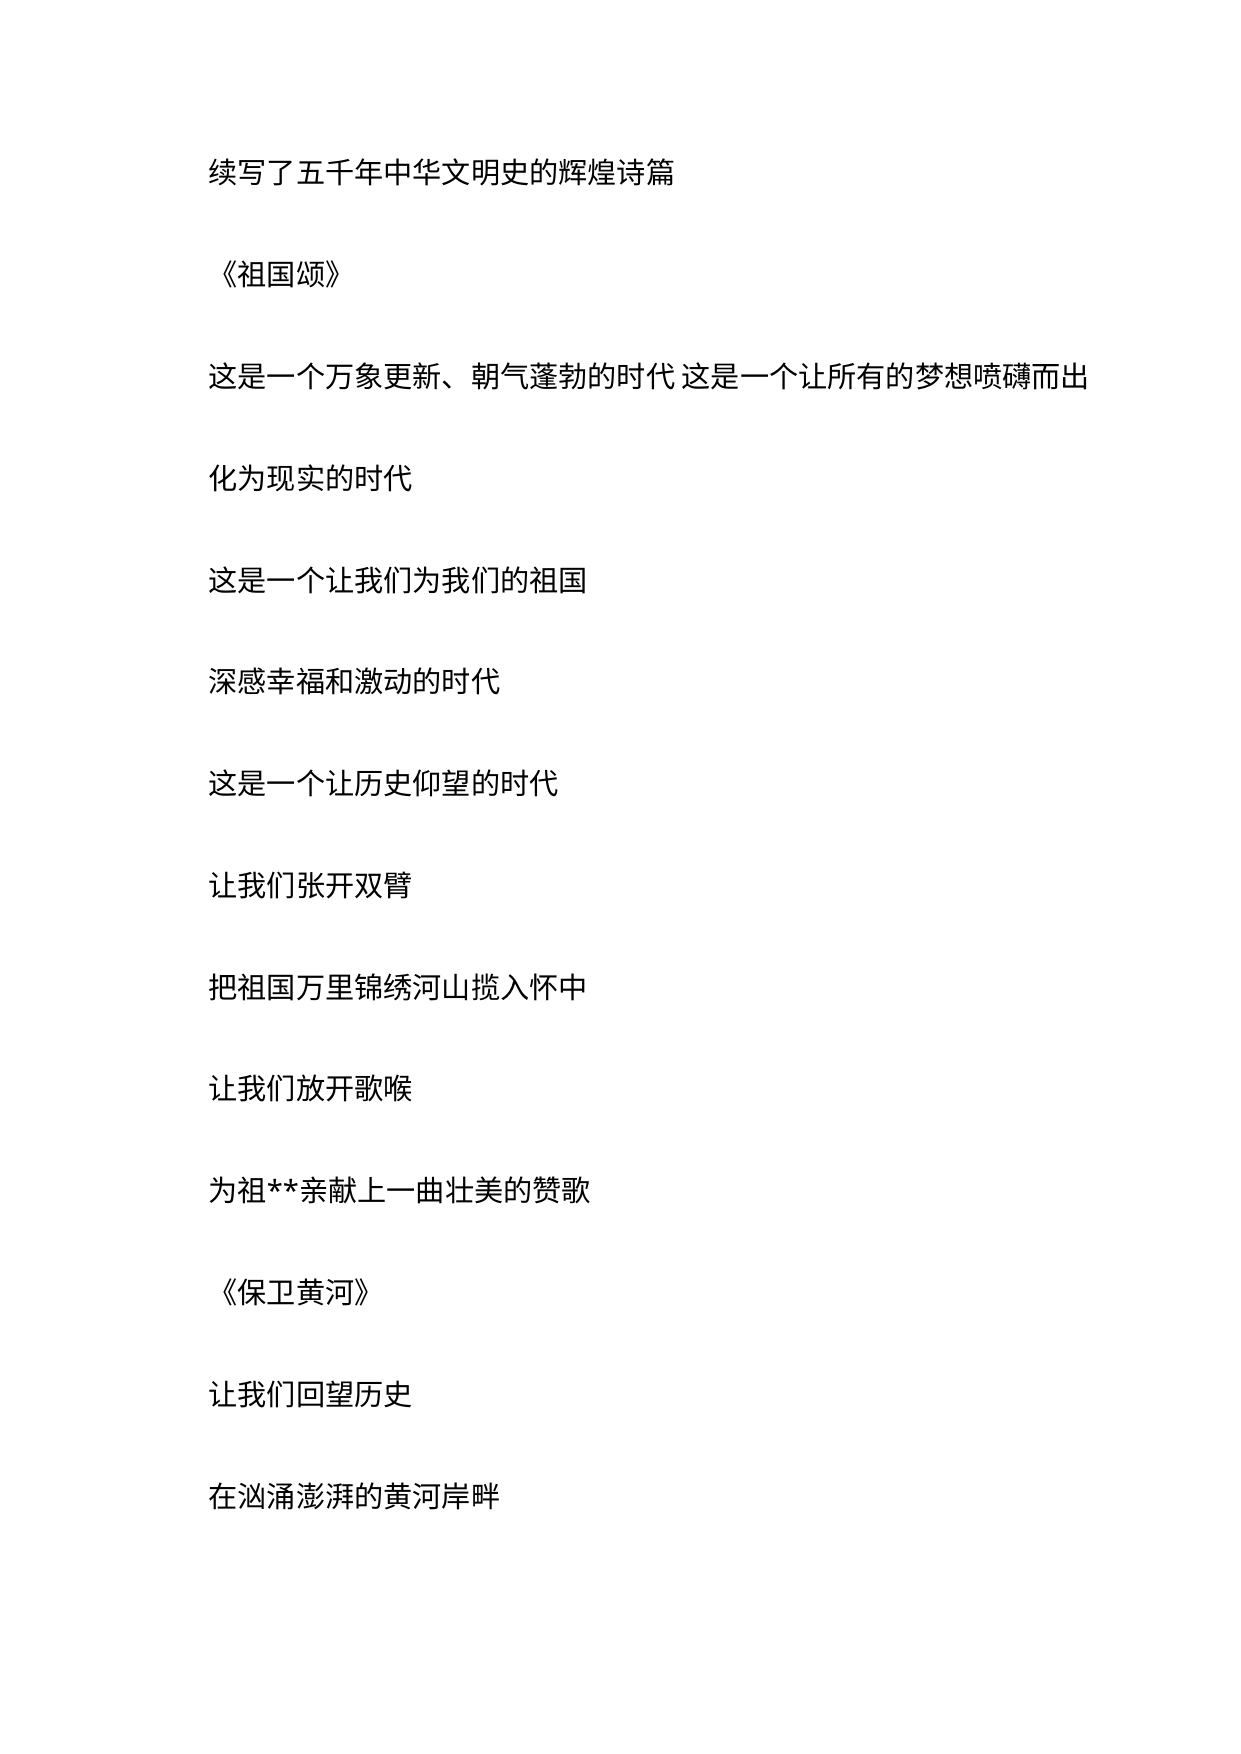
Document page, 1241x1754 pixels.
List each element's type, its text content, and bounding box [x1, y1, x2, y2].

text 在汹涌澎湃的黄河岸畔 [150, 1473, 1090, 1516]
text 让我们放开歌喉 [150, 1066, 1090, 1108]
text 这是一个让我们为我们的祖国 [150, 557, 1090, 599]
text 续写了五千年中华文明史的辉煌诗篇 [150, 150, 1090, 192]
text 为祖**亲献上一曲壮美的赞歌 [150, 1168, 1090, 1210]
text 让我们回望历史 [150, 1371, 1090, 1414]
text 深感幸福和激动的时代 [150, 659, 1090, 701]
text 《保卫黄河》 [150, 1270, 1090, 1312]
text 让我们张开双臂 [150, 862, 1090, 905]
text 这是一个万象更新、朝气蓬勃的时代 这是一个让所有的梦想喷礴而出 [150, 353, 1090, 396]
text 《祖国颂》 [150, 252, 1090, 294]
text 把祖国万里锦绣河山揽入怀中 [150, 964, 1090, 1006]
text 化为现实的时代 [150, 455, 1090, 498]
text 这是一个让历史仰望的时代 [150, 761, 1090, 803]
